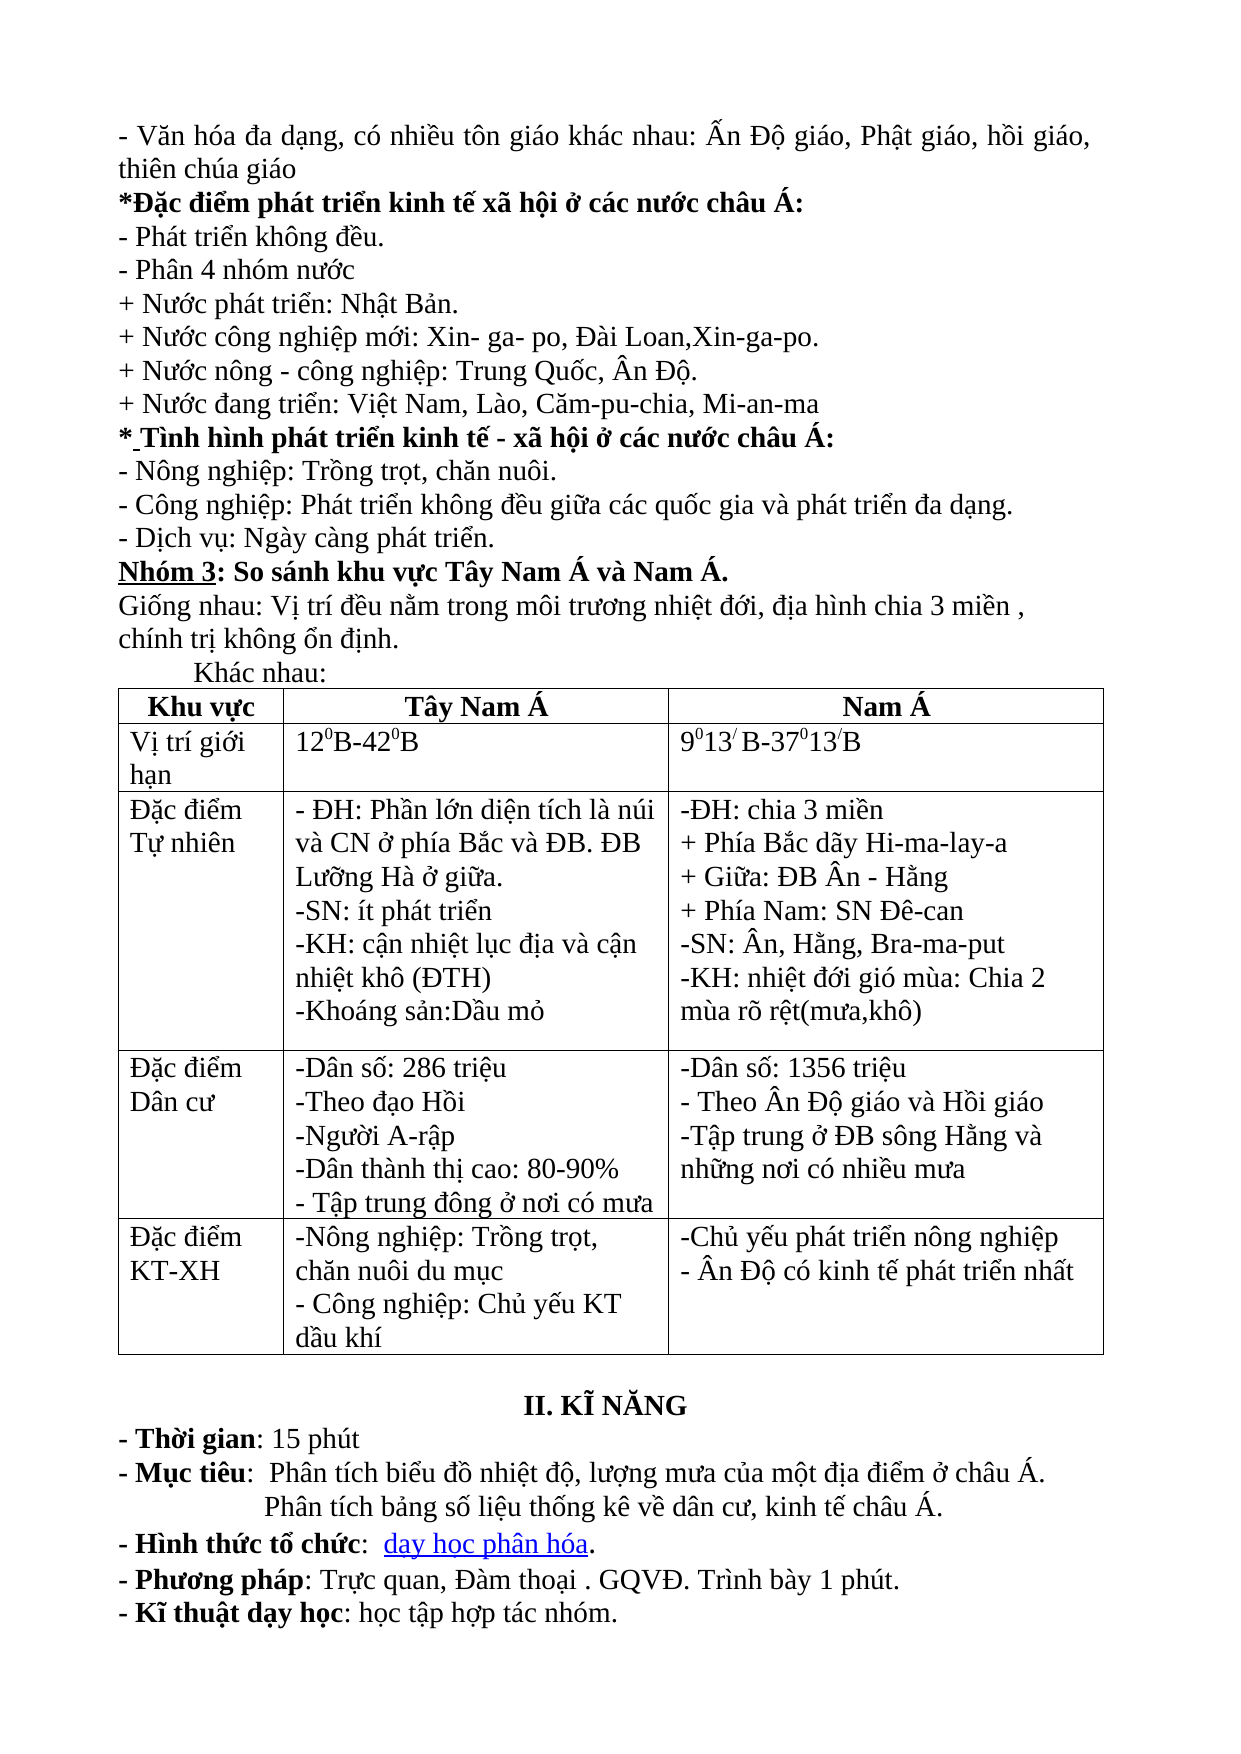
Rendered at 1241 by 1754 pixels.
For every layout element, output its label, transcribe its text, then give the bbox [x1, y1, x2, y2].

table_header Tây Nam Á [284, 689, 668, 723]
text + Nước đang triển: Việt Nam, Lào, Căm-pu-chia, Mi-an-ma [118, 386, 1092, 420]
table_cell -Dân số: 286 triệu -Theo đạo Hồi -Người A-rập -Dân thành thị cao: 80-90% - Tập trung đông ở nơi có mưa [284, 1051, 668, 1218]
table_cell Đặc điểm KT-XH [119, 1219, 283, 1353]
text Giống nhau: Vị trí đều nằm trong môi trương nhiệt đới, địa hình chia 3 miền , chính trị không ổn định. [118, 588, 1092, 655]
text + Nước công nghiệp mới: Xin- ga- po, Đài Loan,Xin-ga-po. [118, 319, 1092, 353]
table_cell - ĐH: Phần lớn diện tích là núi và CN ở phía Bắc và ĐB. ĐB Lưỡng Hà ở giữa. -SN: ít phát triển -KH: cận nhiệt lục địa và cận nhiệt khô (ĐTH) -Khoáng sản:Dầu mỏ [284, 792, 668, 1049]
table_cell -ĐH: chia 3 miền + Phía Bắc dãy Hi-ma-lay-a + Giữa: ĐB Ân - Hằng + Phía Nam: SN Đê-can -SN: Ân, Hằng, Bra-ma-put -KH: nhiệt đới gió mùa: Chia 2 mùa rõ rệt(mưa,khô) [669, 792, 1103, 1049]
text *Đặc điểm phát triển kinh tế xã hội ở các nước châu Á: [118, 185, 1092, 219]
text Phân tích bảng số liệu thống kê về dân cư, kinh tế châu Á. [118, 1489, 1092, 1522]
text Khác nhau: [118, 655, 1092, 688]
table_cell Vị trí giới hạn [119, 724, 283, 791]
text - Phân 4 nhóm nước [118, 252, 1092, 286]
text - Phát triển không đều. [118, 219, 1092, 252]
text - Nông nghiệp: Trồng trọt, chăn nuôi. [118, 453, 1092, 487]
text - Dịch vụ: Ngày càng phát triển. [118, 521, 1092, 554]
text - Văn hóa đa dạng, có nhiều tôn giáo khác nhau: Ấn Độ giáo, Phật giáo, hồi giáo, thiên chúa giáo [118, 118, 1092, 185]
text - Phương pháp: Trực quan, Đàm thoại . GQVĐ. Trình bày 1 phút. [118, 1562, 1092, 1595]
text II. KĨ NĂNG [118, 1388, 1092, 1422]
table_header Nam Á [669, 689, 1103, 723]
table_cell -Chủ yếu phát triển nông nghiệp - Ân Độ có kinh tế phát triển nhất [669, 1219, 1103, 1353]
text - Công nghiệp: Phát triển không đều giữa các quốc gia và phát triển đa dạng. [118, 487, 1092, 521]
table_cell 120B-420B [284, 724, 668, 791]
table_cell 9013/ B-37013/B [669, 724, 1103, 791]
table_cell -Dân số: 1356 triệu - Theo Ân Độ giáo và Hồi giáo -Tập trung ở ĐB sông Hằng và những nơi có nhiều mưa [669, 1051, 1103, 1218]
table_header Khu vực [119, 689, 283, 723]
text Nhóm 3: So sánh khu vực Tây Nam Á và Nam Á. [118, 554, 1092, 588]
text * Tình hình phát triển kinh tế - xã hội ở các nước châu Á: [118, 420, 1092, 453]
text - Kĩ thuật dạy học: học tập hợp tác nhóm. [118, 1595, 1092, 1629]
text + Nước phát triển: Nhật Bản. [118, 286, 1092, 319]
table_cell -Nông nghiệp: Trồng trọt, chăn nuôi du mục - Công nghiệp: Chủ yếu KT dầu khí [284, 1219, 668, 1353]
text - Thời gian: 15 phút [118, 1422, 1092, 1455]
text - Mục tiêu: Phân tích biểu đồ nhiệt độ, lượng mưa của một địa điểm ở châu Á. [118, 1455, 1092, 1489]
text - Hình thức tổ chức: dạy học phân hóa. [118, 1522, 1092, 1562]
table_cell Đặc điểm Tự nhiên [119, 792, 283, 1049]
table_cell Đặc điểm Dân cư [119, 1051, 283, 1218]
text + Nước nông - công nghiệp: Trung Quốc, Ân Độ. [118, 353, 1092, 386]
